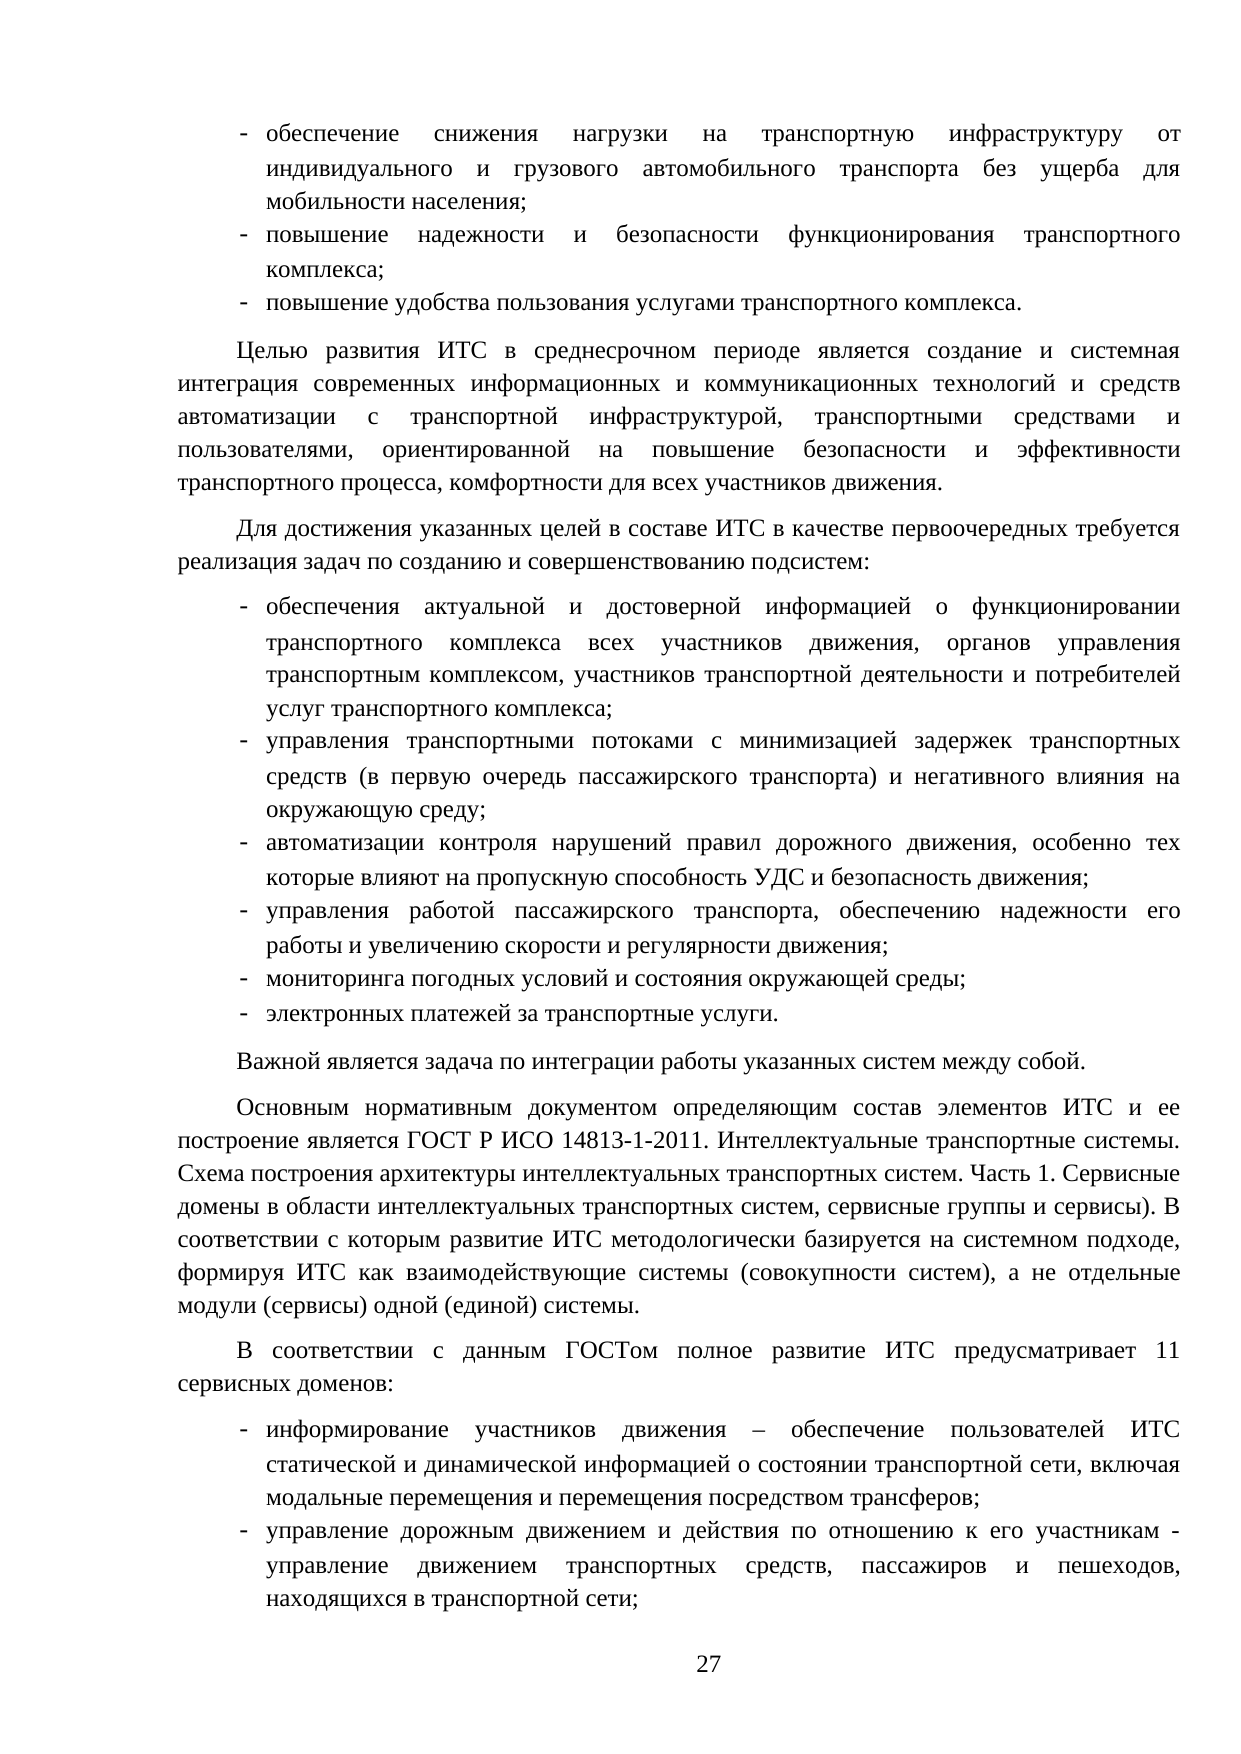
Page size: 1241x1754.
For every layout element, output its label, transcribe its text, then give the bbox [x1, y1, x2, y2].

list автоматизации контроля нарушений правил дорожного движения, особенно тех которые влияют на пропускную способность УДС и безопасность движения; [236, 827, 1181, 891]
list управления транспортными потоками с минимизацией задержек транспортных средств (в первую очередь пассажирского транспорта) и негативного влияния на окружающую среду; [236, 726, 1181, 822]
list управление дорожным движением и действия по отношению к его участникам - управление движением транспортных средств, пассажиров и пешеходов, находящихся в транспортной сети; [236, 1515, 1181, 1612]
list повышение удобства пользования услугами транспортного комплекса. [236, 287, 1181, 318]
text Основным нормативным документом определяющим состав элементов ИТС и ее построение является ГОСТ Р ИСО 14813-1-2011. Интеллектуальные транспортные системы. Схема построения архитектуры интеллектуальных транспортных систем. Часть 1. Сервисные домены в области интеллектуальных транспортных систем, сервисные группы и сервисы). В соответствии с которым развитие ИТС методологически базируется на системном подходе, формируя ИТС как взаимодействующие системы (совокупности систем), а не отдельные модули (сервисы) одной (единой) системы. [177, 1092, 1181, 1319]
list обеспечения актуальной и достоверной информацией о функционировании транспортного комплекса всех участников движения, органов управления транспортным комплексом, участников транспортной деятельности и потребителей услуг транспортного комплекса; [236, 591, 1181, 721]
list электронных платежей за транспортные услуги. [236, 998, 1181, 1029]
text Важной является задача по интеграции работы указанных систем между собой. [177, 1046, 1181, 1075]
list обеспечение снижения нагрузки на транспортную инфраструктуру от индивидуального и грузового автомобильного транспорта без ущерба для мобильности населения; [236, 118, 1181, 215]
list повышение надежности и безопасности функционирования транспортного комплекса; [236, 219, 1181, 283]
text В соответствии с данным ГОСТом полное развитие ИТС предусматривает 11 сервисных доменов: [177, 1336, 1181, 1397]
text Для достижения указанных целей в составе ИТС в качестве первоочередных требуется реализация задач по созданию и совершенствованию подсистем: [177, 513, 1181, 575]
list мониторинга погодных условий и состояния окружающей среды; [236, 963, 1181, 994]
list управления работой пассажирского транспорта, обеспечению надежности его работы и увеличению скорости и регулярности движения; [236, 895, 1181, 959]
list информирование участников движения – обеспечение пользователей ИТС статической и динамической информацией о состоянии транспортной сети, включая модальные перемещения и перемещения посредством трансферов; [236, 1414, 1181, 1511]
text Целью развития ИТС в среднесрочном периоде является создание и системная интеграция современных информационных и коммуникационных технологий и средств автоматизации с транспортной инфраструктурой, транспортными средствами и пользователями, ориентированной на повышение безопасности и эффективности транспортного процесса, комфортности для всех участников движения. [177, 335, 1181, 496]
